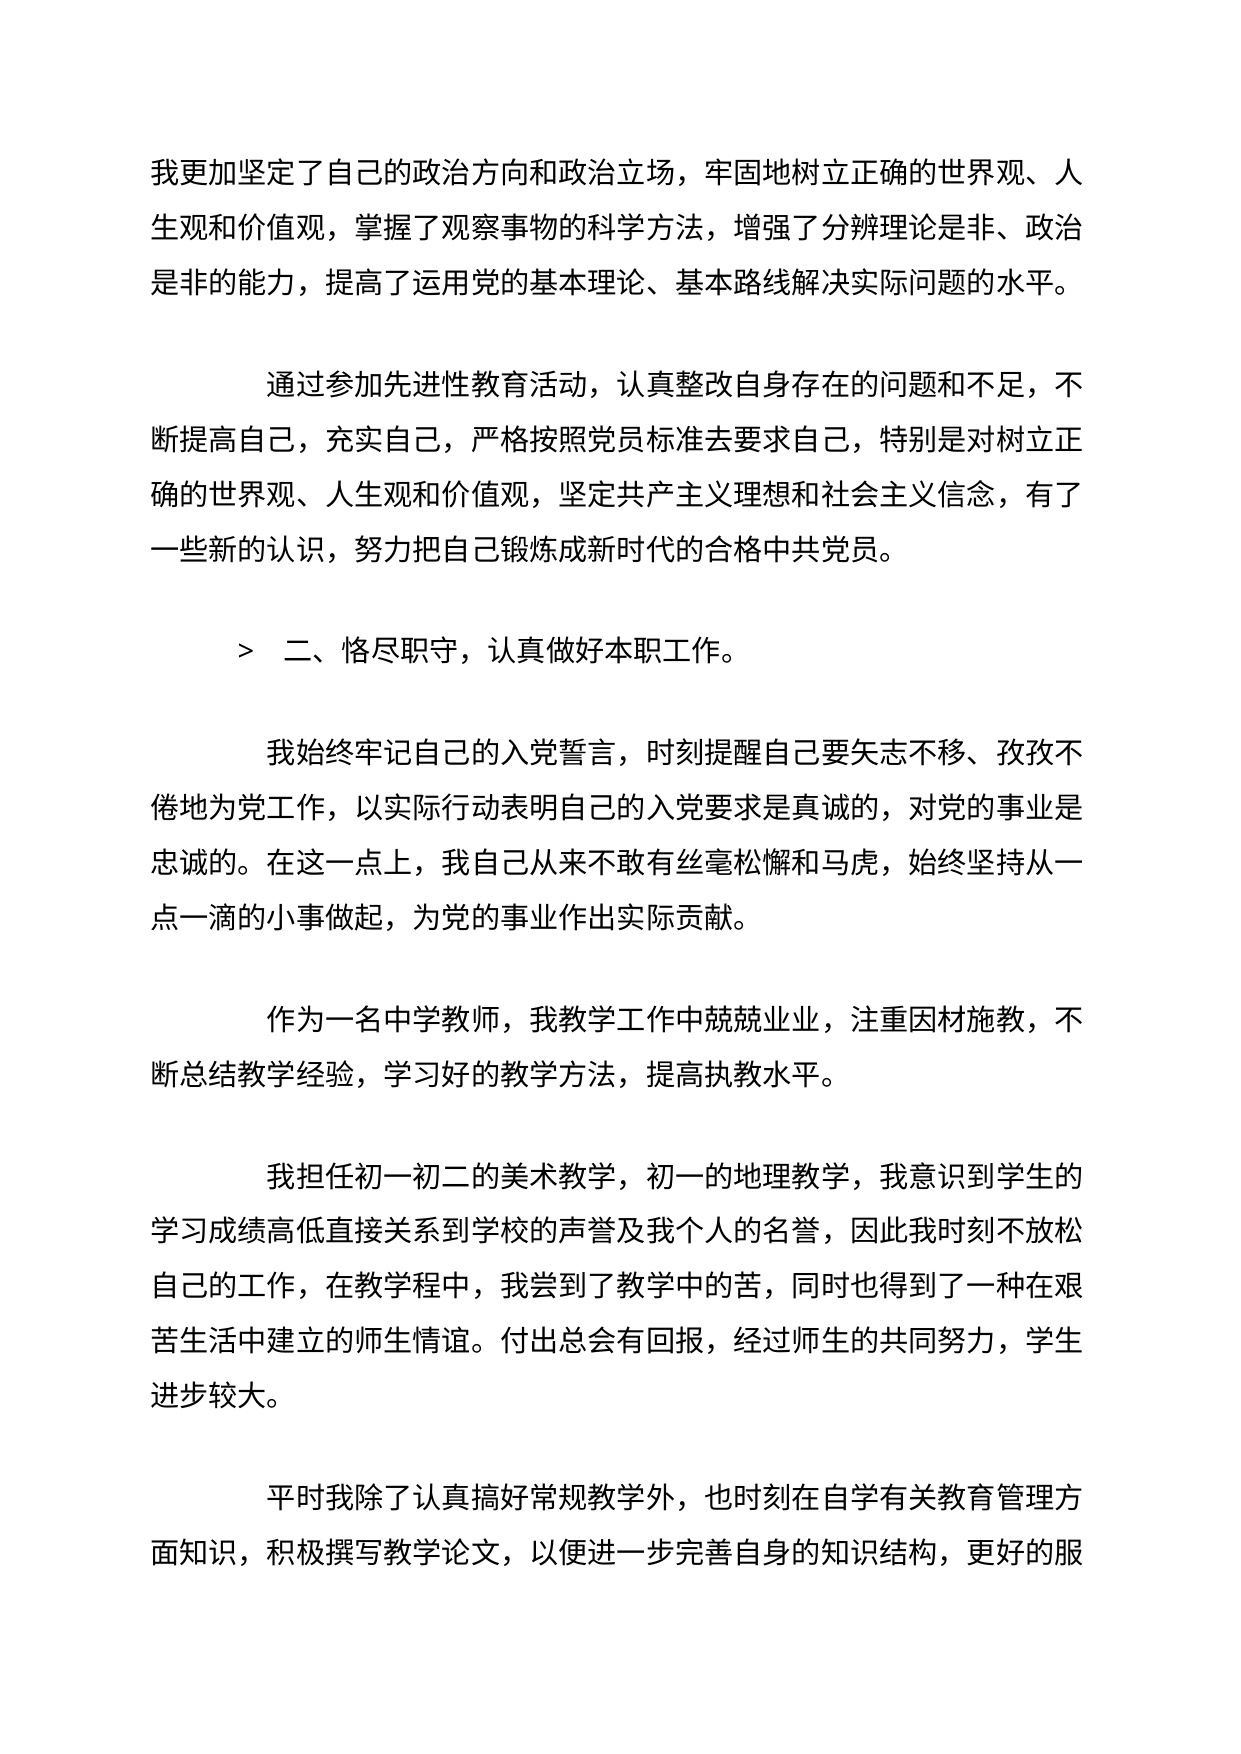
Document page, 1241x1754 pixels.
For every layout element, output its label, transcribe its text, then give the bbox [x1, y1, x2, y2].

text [150, 1474, 1090, 1572]
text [150, 150, 1090, 302]
text 我担任初一初二的美术教学，初一的地理教学，我意识到学生的学习成绩高低直接关系到学校的声誉及我个人的名誉，因此我时刻不放松自己的工作，在教学程中，我尝到了教学中的苦，同时也得到了一种在艰苦生活中建立的师生情谊。付出总会有回报，经过师生的共同努力，学生进步较大。 [150, 1153, 1090, 1415]
text > 二、恪尽职守，认真做好本职工作。 [150, 628, 1090, 670]
text 我始终牢记自己的入党誓言，时刻提醒自己要矢志不移、孜孜不倦地为党工作，以实际行动表明自己的入党要求是真诚的，对党的事业是忠诚的。在这一点上，我自己从来不敢有丝毫松懈和马虎，始终坚持从一点一滴的小事做起，为党的事业作出实际贡献。 [150, 730, 1090, 937]
text 通过参加先进性教育活动，认真整改自身存在的问题和不足，不断提高自己，充实自己，严格按照党员标准去要求自己，特别是对树立正确的世界观、人生观和价值观，坚定共产主义理想和社会主义信念，有了一些新的认识，努力把自己锻炼成新时代的合格中共党员。 [150, 362, 1090, 568]
text 作为一名中学教师，我教学工作中兢兢业业，注重因材施教，不断总结教学经验，学习好的教学方法，提高执教水平。 [150, 996, 1090, 1094]
